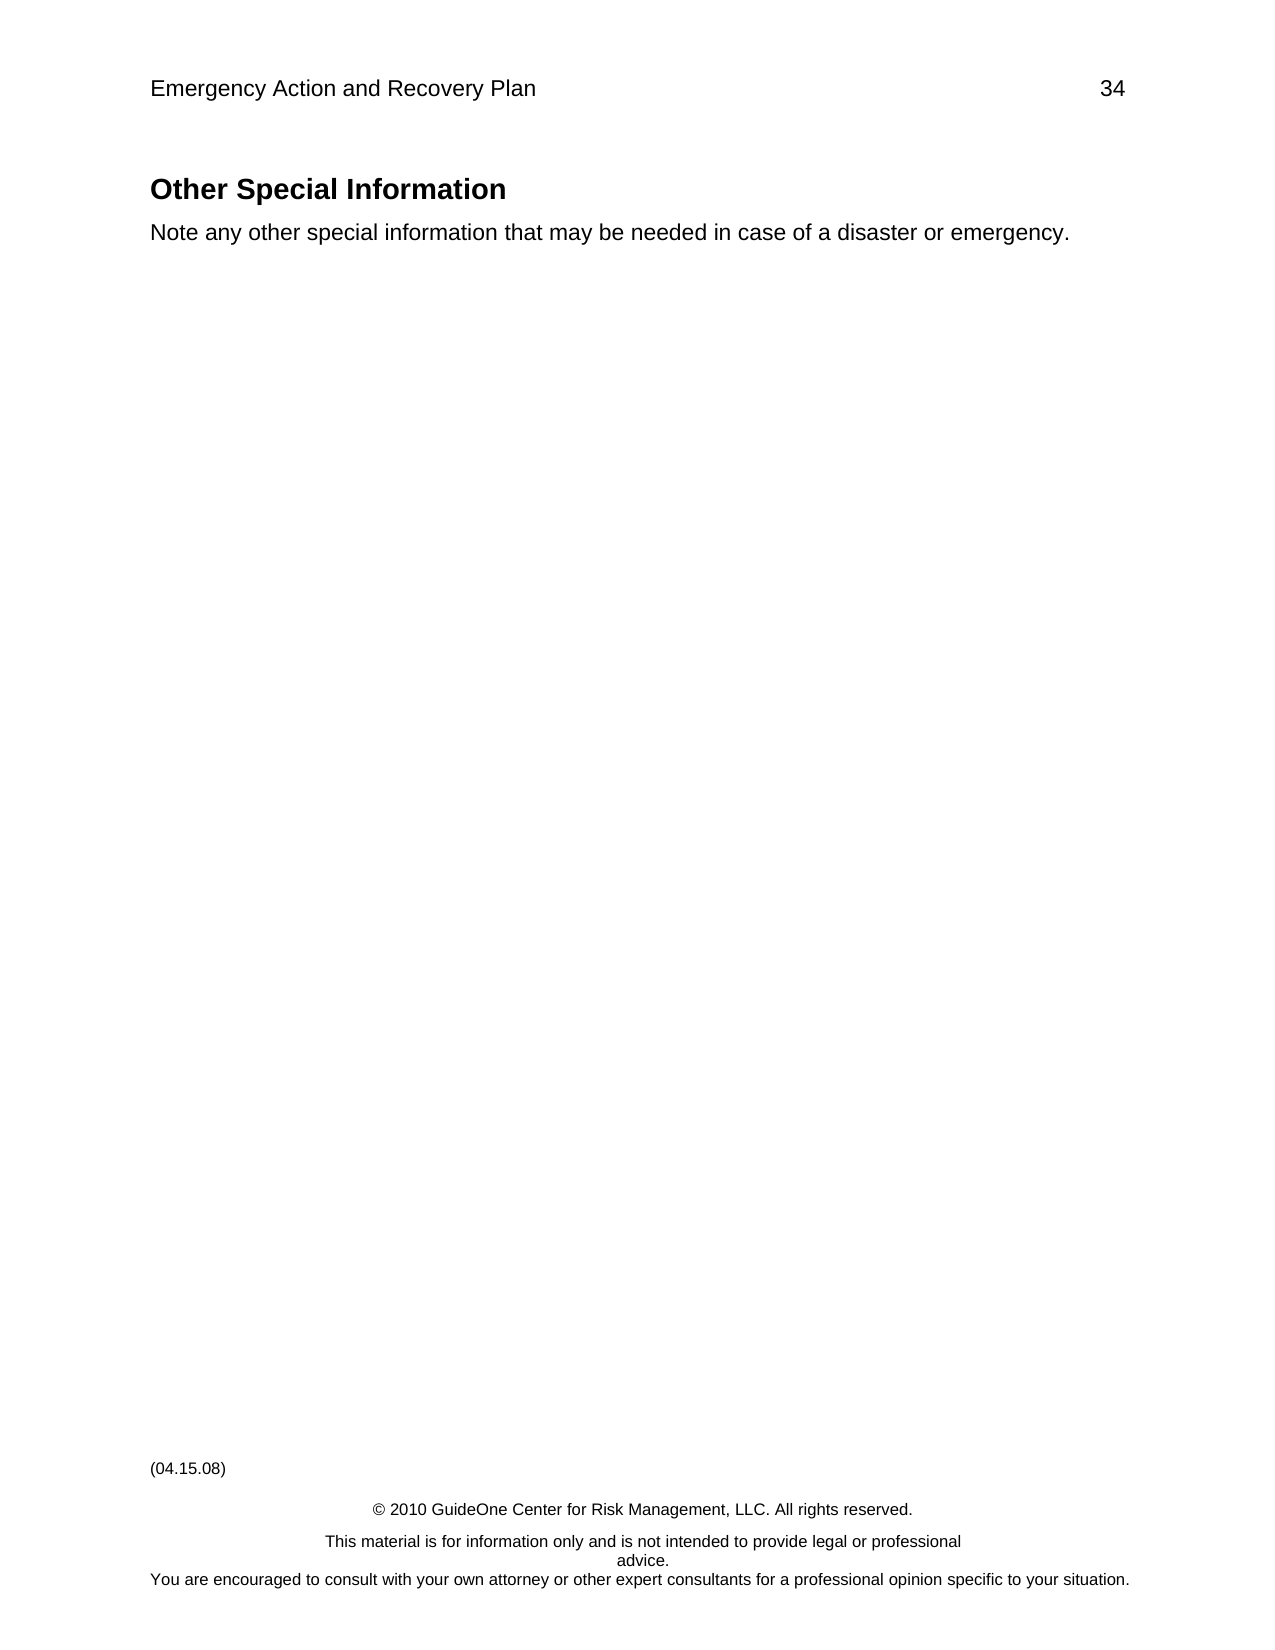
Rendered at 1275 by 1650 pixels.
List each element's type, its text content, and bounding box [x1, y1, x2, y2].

text (04.15.08) [150, 1458, 230, 1478]
text This material is for information only and is not intended to provide legal or professional advice. [296, 1531, 989, 1570]
text © 2010 GuideOne Center for Risk Management, LLC. All rights reserved. [296, 1500, 989, 1519]
text You are encouraged to consult with your own attorney or other expert consultants for a professional opinion specific to your situation. [150, 1570, 1210, 1589]
text Note any other special information that may be needed in case of a disaster or emergency. [150, 218, 1210, 245]
subtitle Other Special Information [150, 172, 1210, 206]
